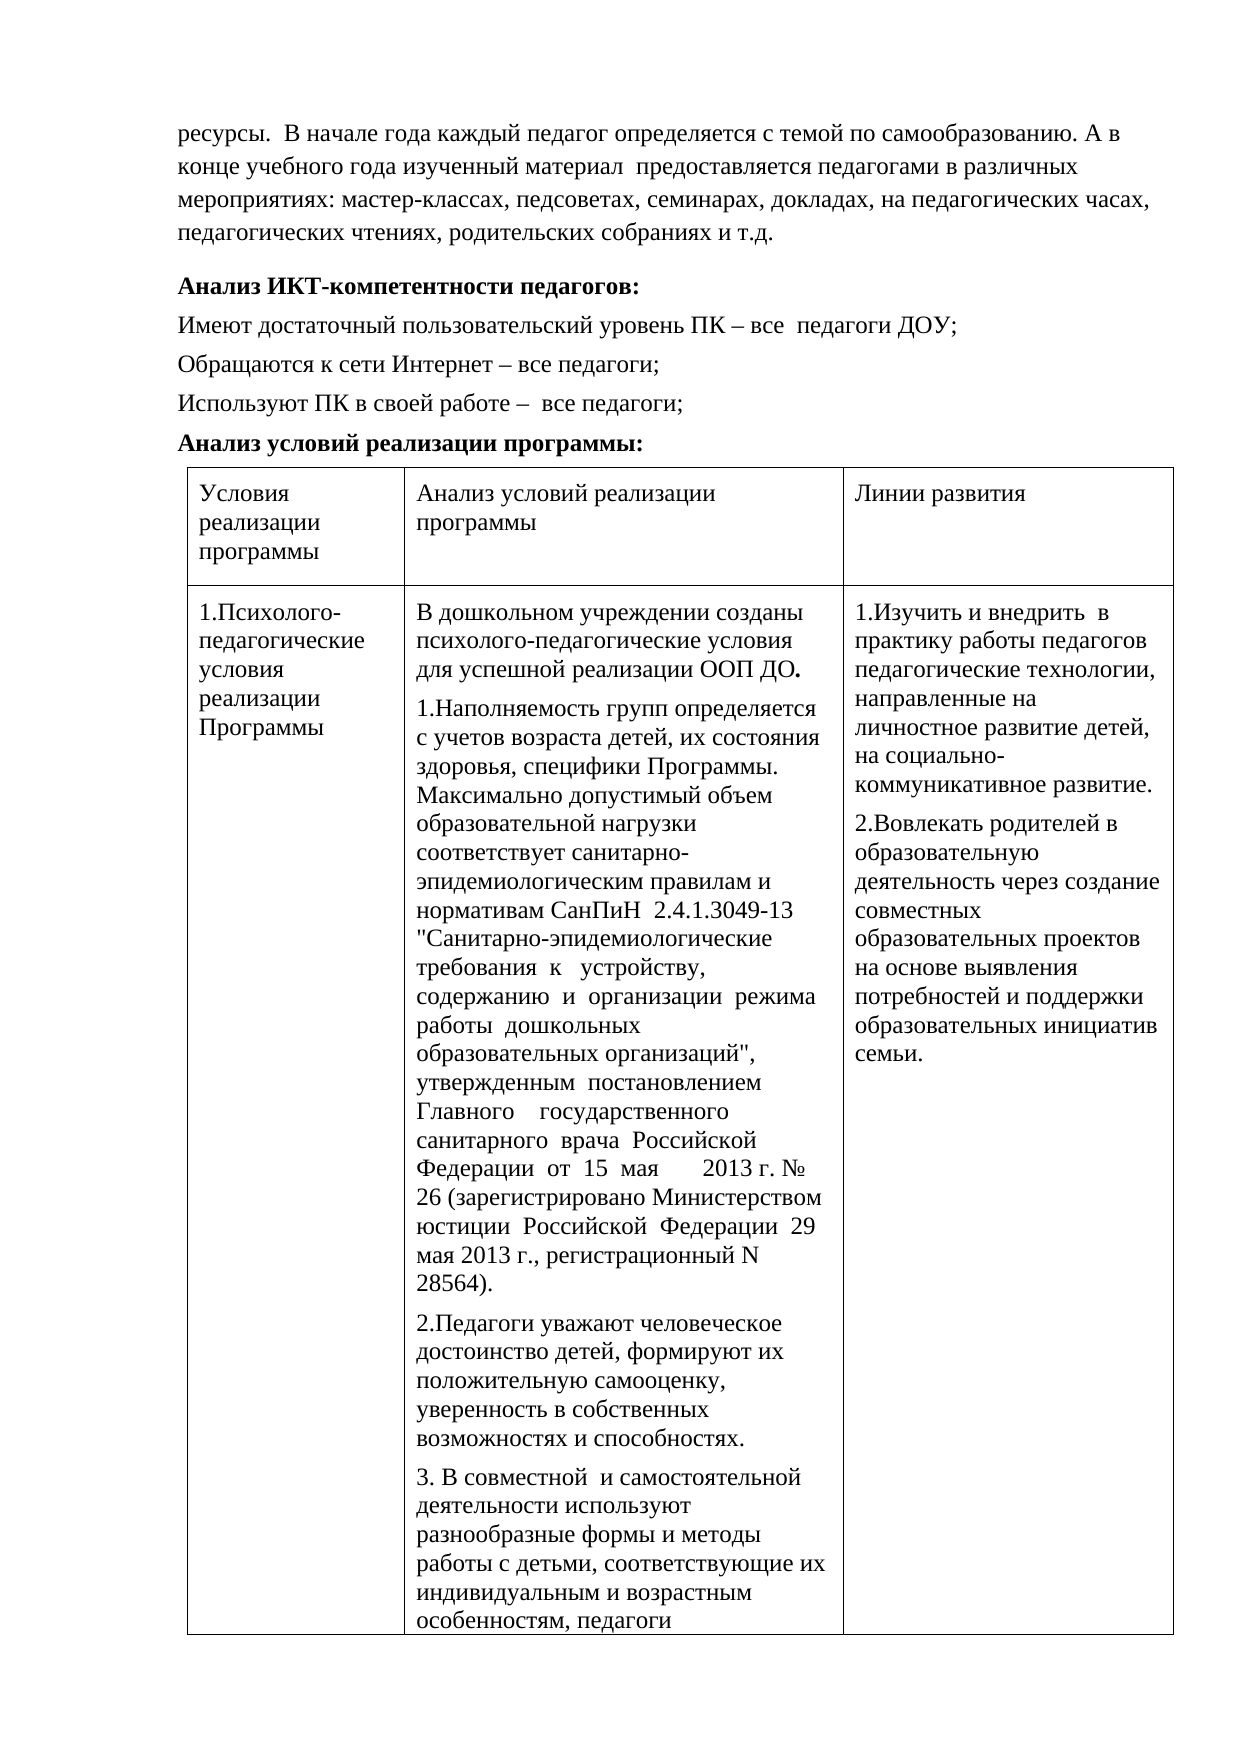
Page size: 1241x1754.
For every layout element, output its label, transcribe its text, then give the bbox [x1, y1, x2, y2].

text Анализ условий реализации программы: [177, 428, 1152, 456]
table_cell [188, 586, 404, 1634]
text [177, 118, 1152, 246]
table_header Условия реализации программы [188, 468, 404, 585]
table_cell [405, 586, 843, 1634]
text Анализ ИКТ-компетентности педагогов: [177, 271, 1152, 300]
text Имеют достаточный пользовательский уровень ПК – все педагоги ДОУ; [177, 310, 1152, 339]
text Обращаются к сети Интернет – все педагоги; [177, 349, 1152, 378]
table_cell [844, 586, 1173, 1634]
table_header Анализ условий реализации программы [405, 468, 843, 585]
table_header Линии развития [844, 468, 1173, 585]
text Используют ПК в своей работе – все педагоги; [177, 388, 1152, 417]
